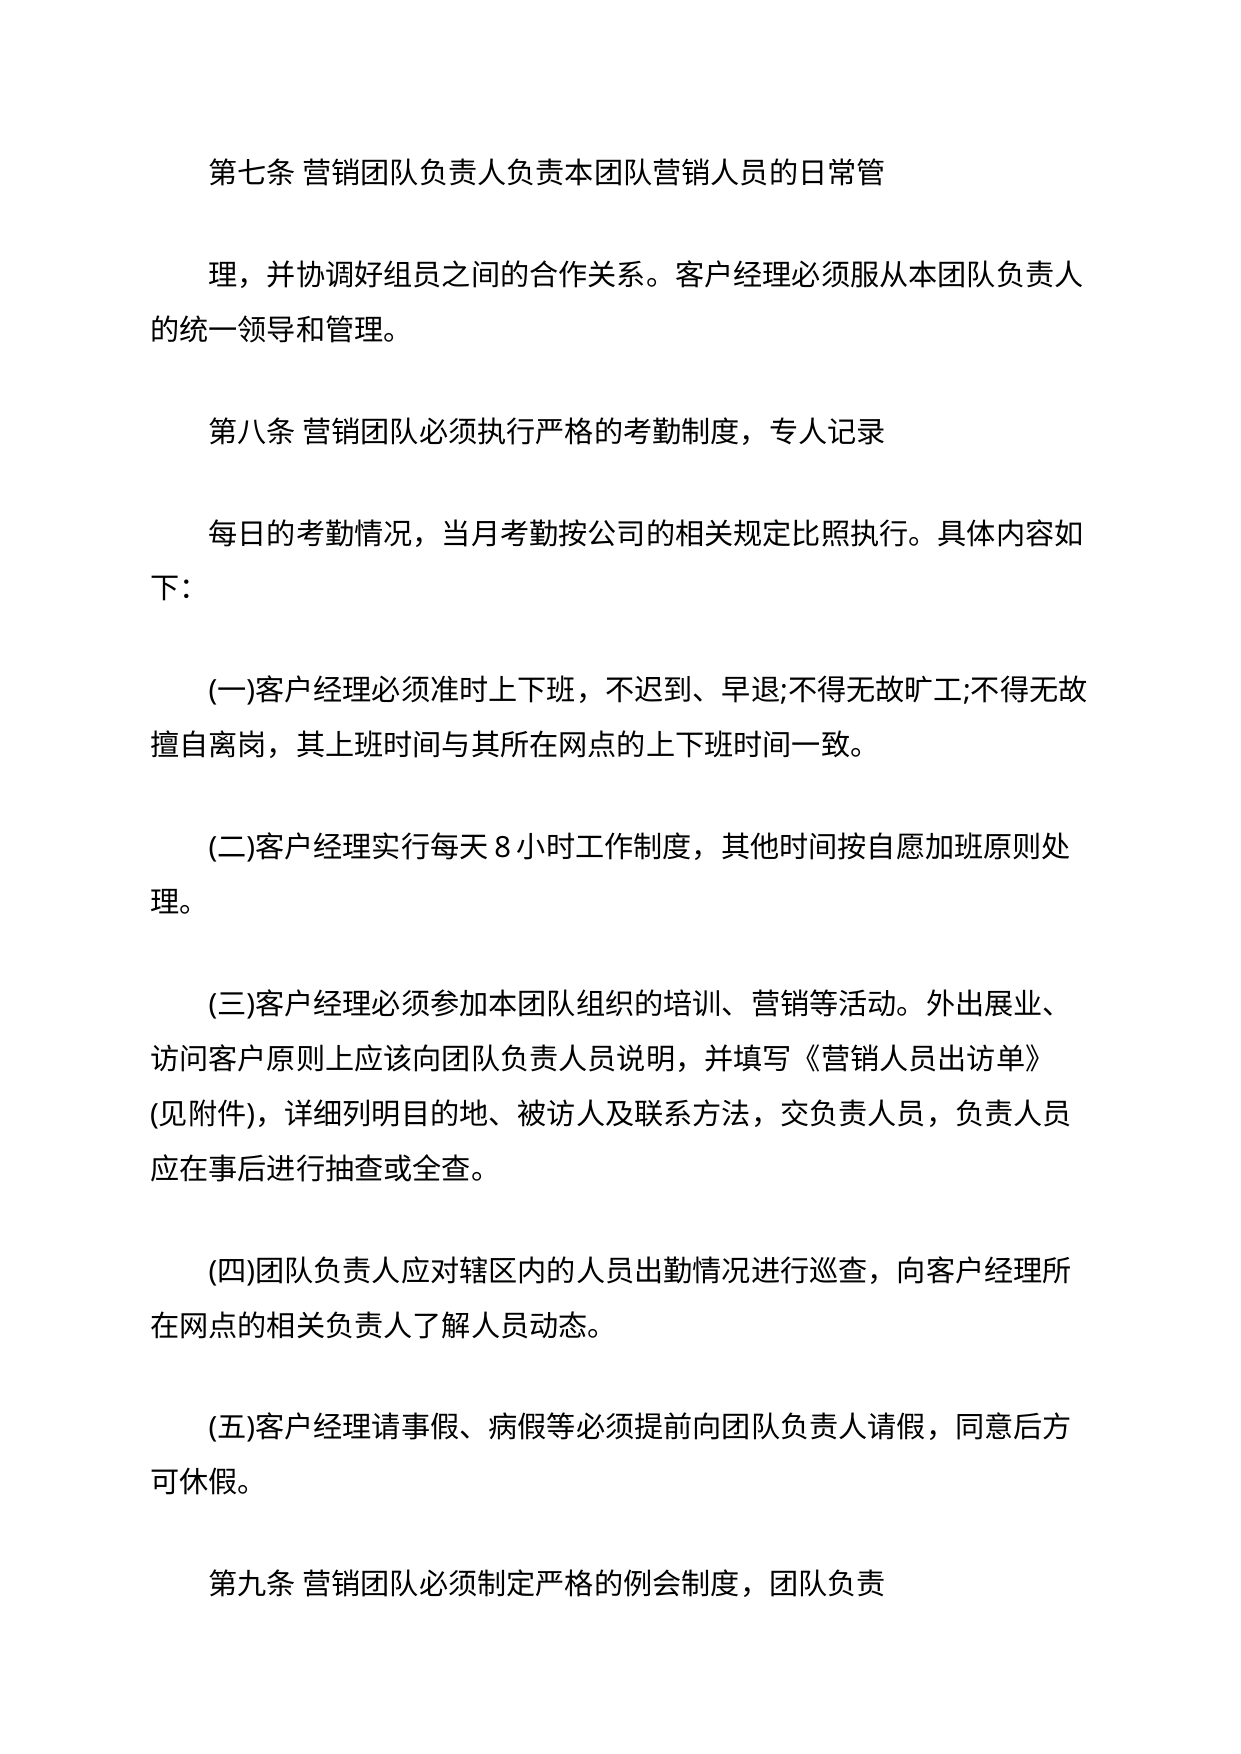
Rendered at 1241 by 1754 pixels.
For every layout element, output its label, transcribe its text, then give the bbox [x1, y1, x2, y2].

text (四)团队负责人应对辖区内的人员出勤情况进行巡查，向客户经理所在网点的相关负责人了解人员动态。 [150, 1247, 1090, 1344]
text 理，并协调好组员之间的合作关系。客户经理必须服从本团队负责人的统一领导和管理。 [150, 252, 1090, 349]
text 第七条 营销团队负责人负责本团队营销人员的日常管 [150, 150, 1090, 192]
text 第八条 营销团队必须执行严格的考勤制度，专人记录 [150, 408, 1090, 451]
text 第九条 营销团队必须制定严格的例会制度，团队负责 [150, 1561, 1090, 1603]
text (二)客户经理实行每天8小时工作制度，其他时间按自愿加班原则处理。 [150, 824, 1090, 921]
text 每日的考勤情况，当月考勤按公司的相关规定比照执行。具体内容如下： [150, 510, 1090, 607]
text (三)客户经理必须参加本团队组织的培训、营销等活动。外出展业、访问客户原则上应该向团队负责人员说明，并填写《营销人员出访单》(见附件)，详细列明目的地、被访人及联系方法，交负责人员，负责人员应在事后进行抽查或全查。 [150, 980, 1090, 1188]
text (五)客户经理请事假、病假等必须提前向团队负责人请假，同意后方可休假。 [150, 1404, 1090, 1501]
text (一)客户经理必须准时上下班，不迟到、早退;不得无故旷工;不得无故擅自离岗，其上班时间与其所在网点的上下班时间一致。 [150, 667, 1090, 764]
